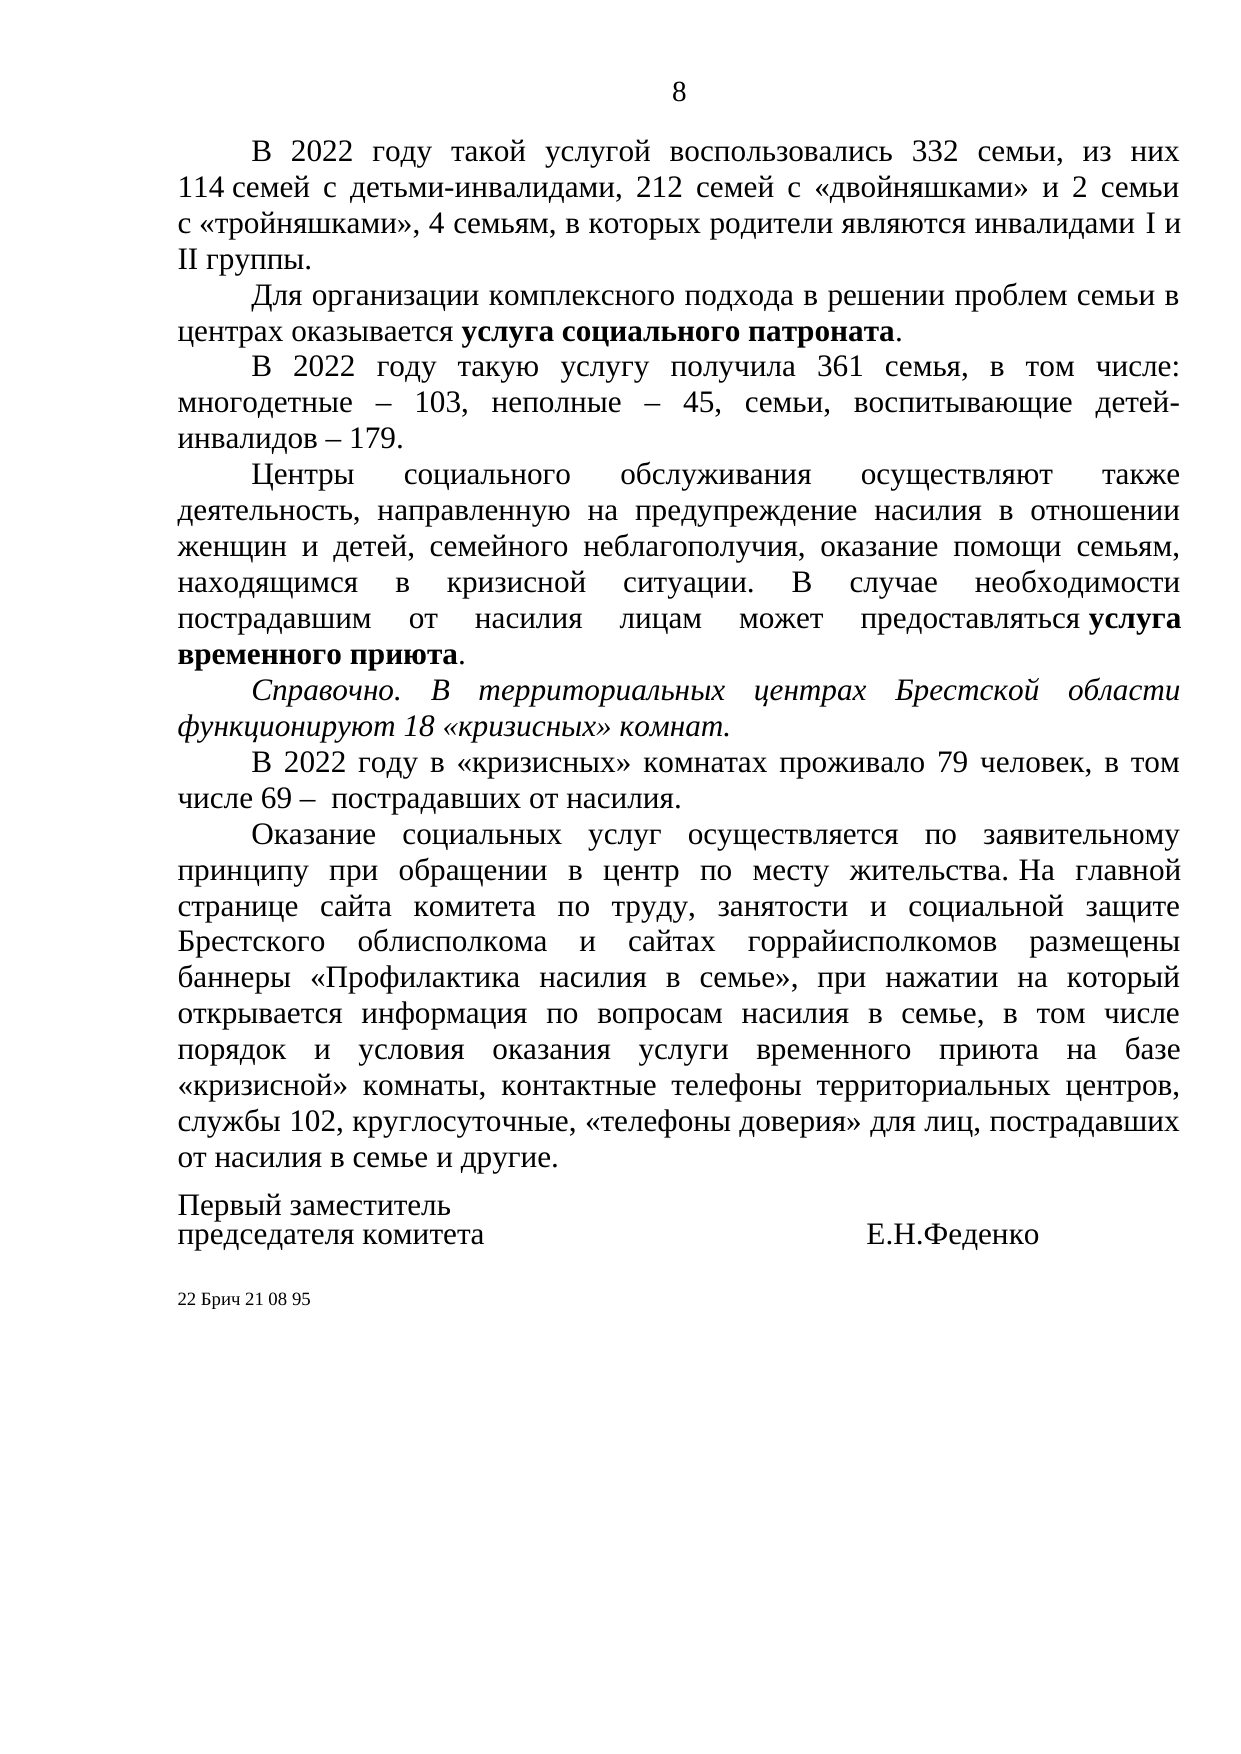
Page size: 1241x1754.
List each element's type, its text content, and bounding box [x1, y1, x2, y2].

text Первый заместитель [177, 1192, 1181, 1221]
text Оказание социальных услуг осуществляется по заявительному принципу при обращении в центр по месту жительства. На главной странице сайта комитета по труду, занятости и социальной защите Брестского облисполкома и сайтах горрайисполкомов размещены баннеры «Профилактика насилия в семье», при нажатии на который открывается информация по вопросам насилия в семье, в том числе порядок и условия оказания услуги временного приюта на базе «кризисной» комнаты, контактные телефоны территориальных центров, службы 102, круглосуточные, «телефоны доверия» для лиц, пострадавших от насилия в семье и другие. [177, 815, 1181, 1174]
text Центры социального обслуживания осуществляют также деятельность, направленную на предупреждение насилия в отношении женщин и детей, семейного неблагополучия, оказание помощи семьям, находящимся в кризисной ситуации. В случае необходимости пострадавшим от насилия лицам может предоставляться услуга временного приюта. [177, 456, 1181, 671]
text В 2022 году в «кризисных» комнатах проживало 79 человек, в том числе 69 – пострадавших от насилия. [177, 743, 1181, 815]
text Для организации комплексного подхода в решении проблем семьи в центрах оказывается услуга социального патроната. [177, 276, 1181, 348]
text В 2022 году такую услугу получила 361 семья, в том числе: многодетные – 103, неполные – 45, семьи, воспитывающие детей-инвалидов – 179. [177, 348, 1181, 456]
text Справочно. В территориальных центрах Брестской области функционируют 18 «кризисных» комнат. [177, 671, 1181, 743]
text В 2022 году такой услугой воспользовались 332 семьи, из них 114 семей с детьми-инвалидами, 212 семей с «двойняшками» и 2 семьи с «тройняшками», 4 семьям, в которых родители являются инвалидами I и II группы. [177, 132, 1181, 276]
text председателя комитета Е.Н.Феденко [177, 1221, 1181, 1251]
text 22 Брич 21 08 95 [177, 1290, 1181, 1309]
